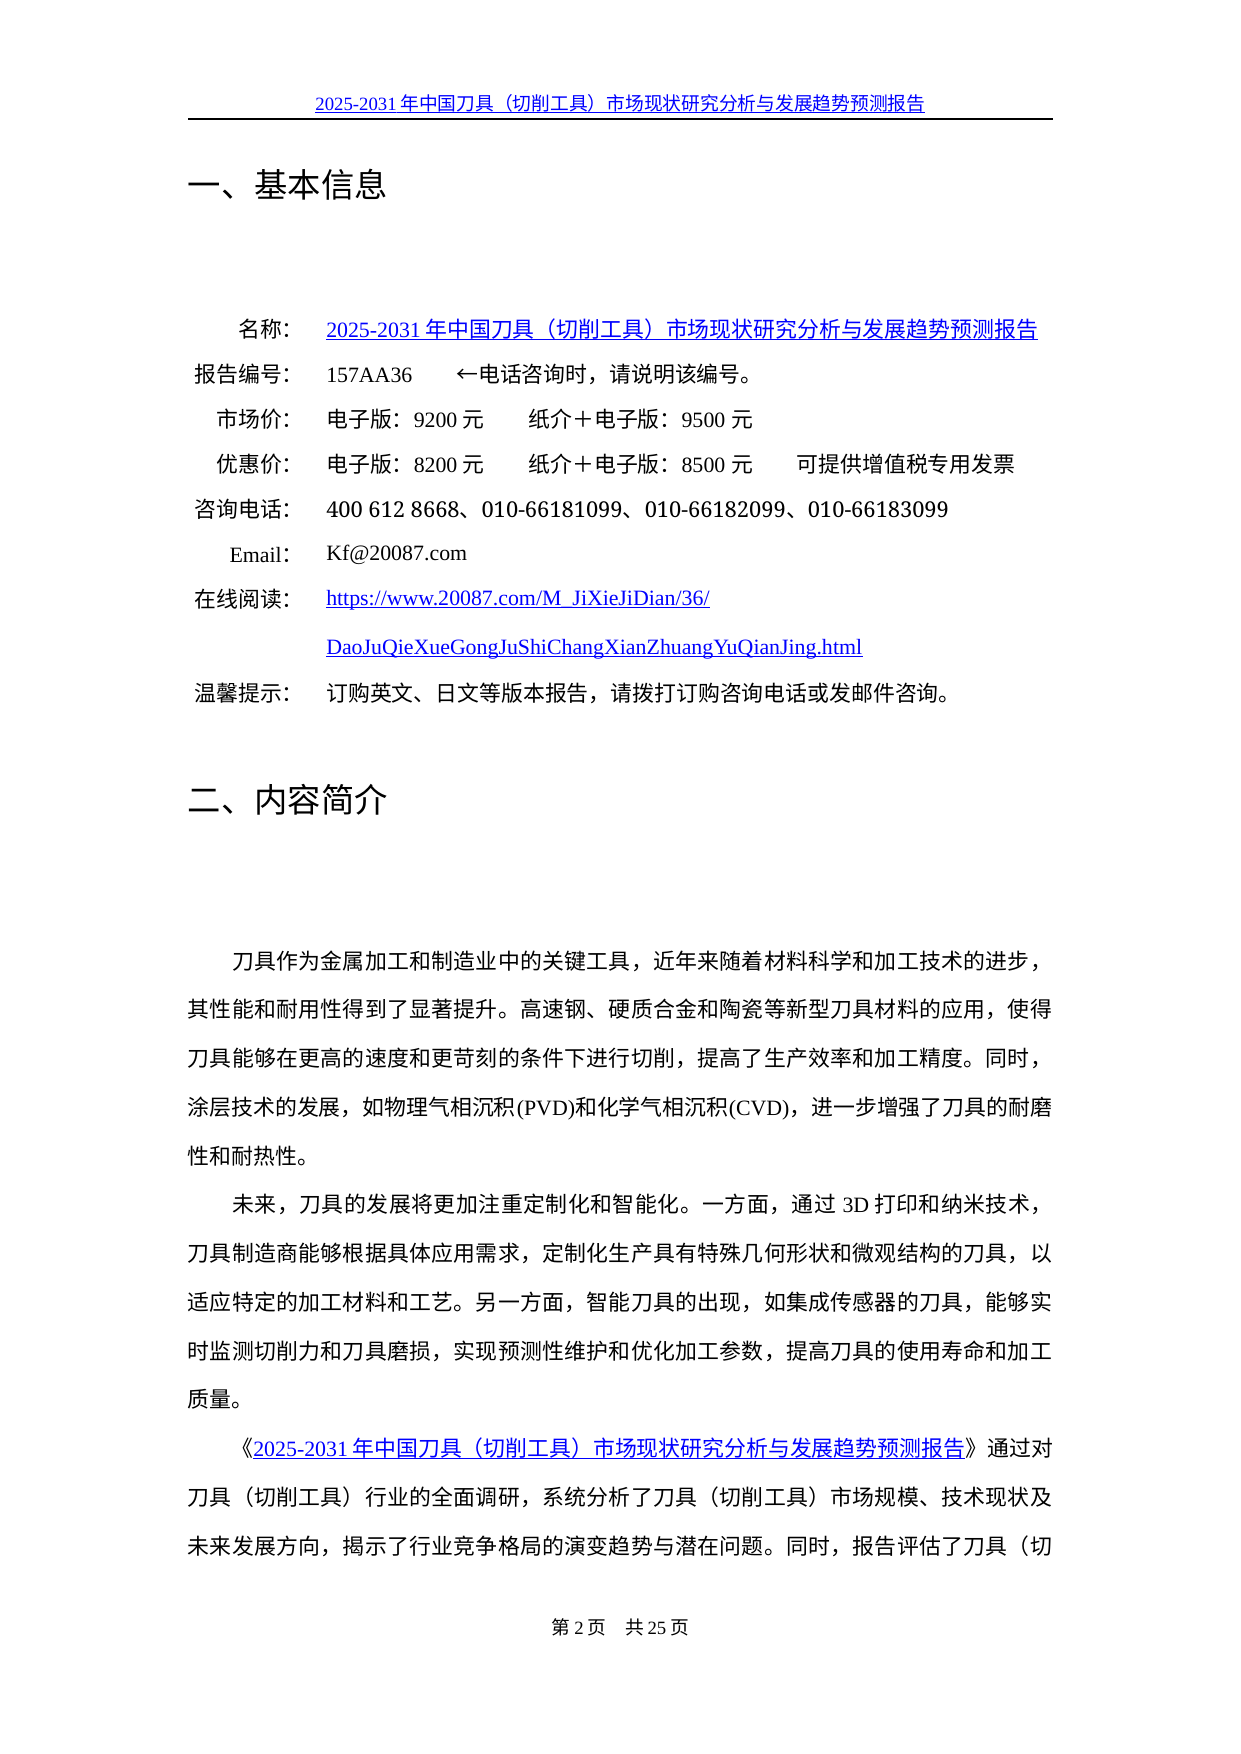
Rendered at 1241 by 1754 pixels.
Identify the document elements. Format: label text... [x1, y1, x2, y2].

title 二、内容简介 [187, 766, 1053, 831]
table_cell 市场价： [167, 402, 315, 447]
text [187, 943, 1053, 1561]
table_cell 优惠价： [167, 447, 315, 492]
table_cell 400 612 8668、010-66181099、010-66182099、010-66183099 [315, 492, 1073, 537]
table_cell [315, 582, 1073, 675]
table_header 2025-2031年中国刀具（切削工具）市场现状研究分析与发展趋势预测报告 [315, 312, 1073, 357]
table_cell Email： [167, 537, 315, 582]
title 一、基本信息 [187, 150, 1053, 215]
table_header 名称： [167, 312, 315, 357]
table_cell 157AA36 ←电话咨询时，请说明该编号。 [315, 357, 1073, 402]
table_cell 电子版：9200 元 纸介＋电子版：9500 元 [315, 402, 1073, 447]
table_cell 报告编号： [167, 357, 315, 402]
table_cell Kf@20087.com [315, 537, 1073, 582]
table_cell 咨询电话： [167, 492, 315, 537]
table_cell 在线阅读： [167, 582, 315, 675]
table_cell 温馨提示： [167, 675, 315, 720]
table_cell 订购英文、日文等版本报告，请拨打订购咨询电话或发邮件咨询。 [315, 675, 1073, 720]
table_cell 电子版：8200 元 纸介＋电子版：8500 元 可提供增值税专用发票 [315, 447, 1073, 492]
